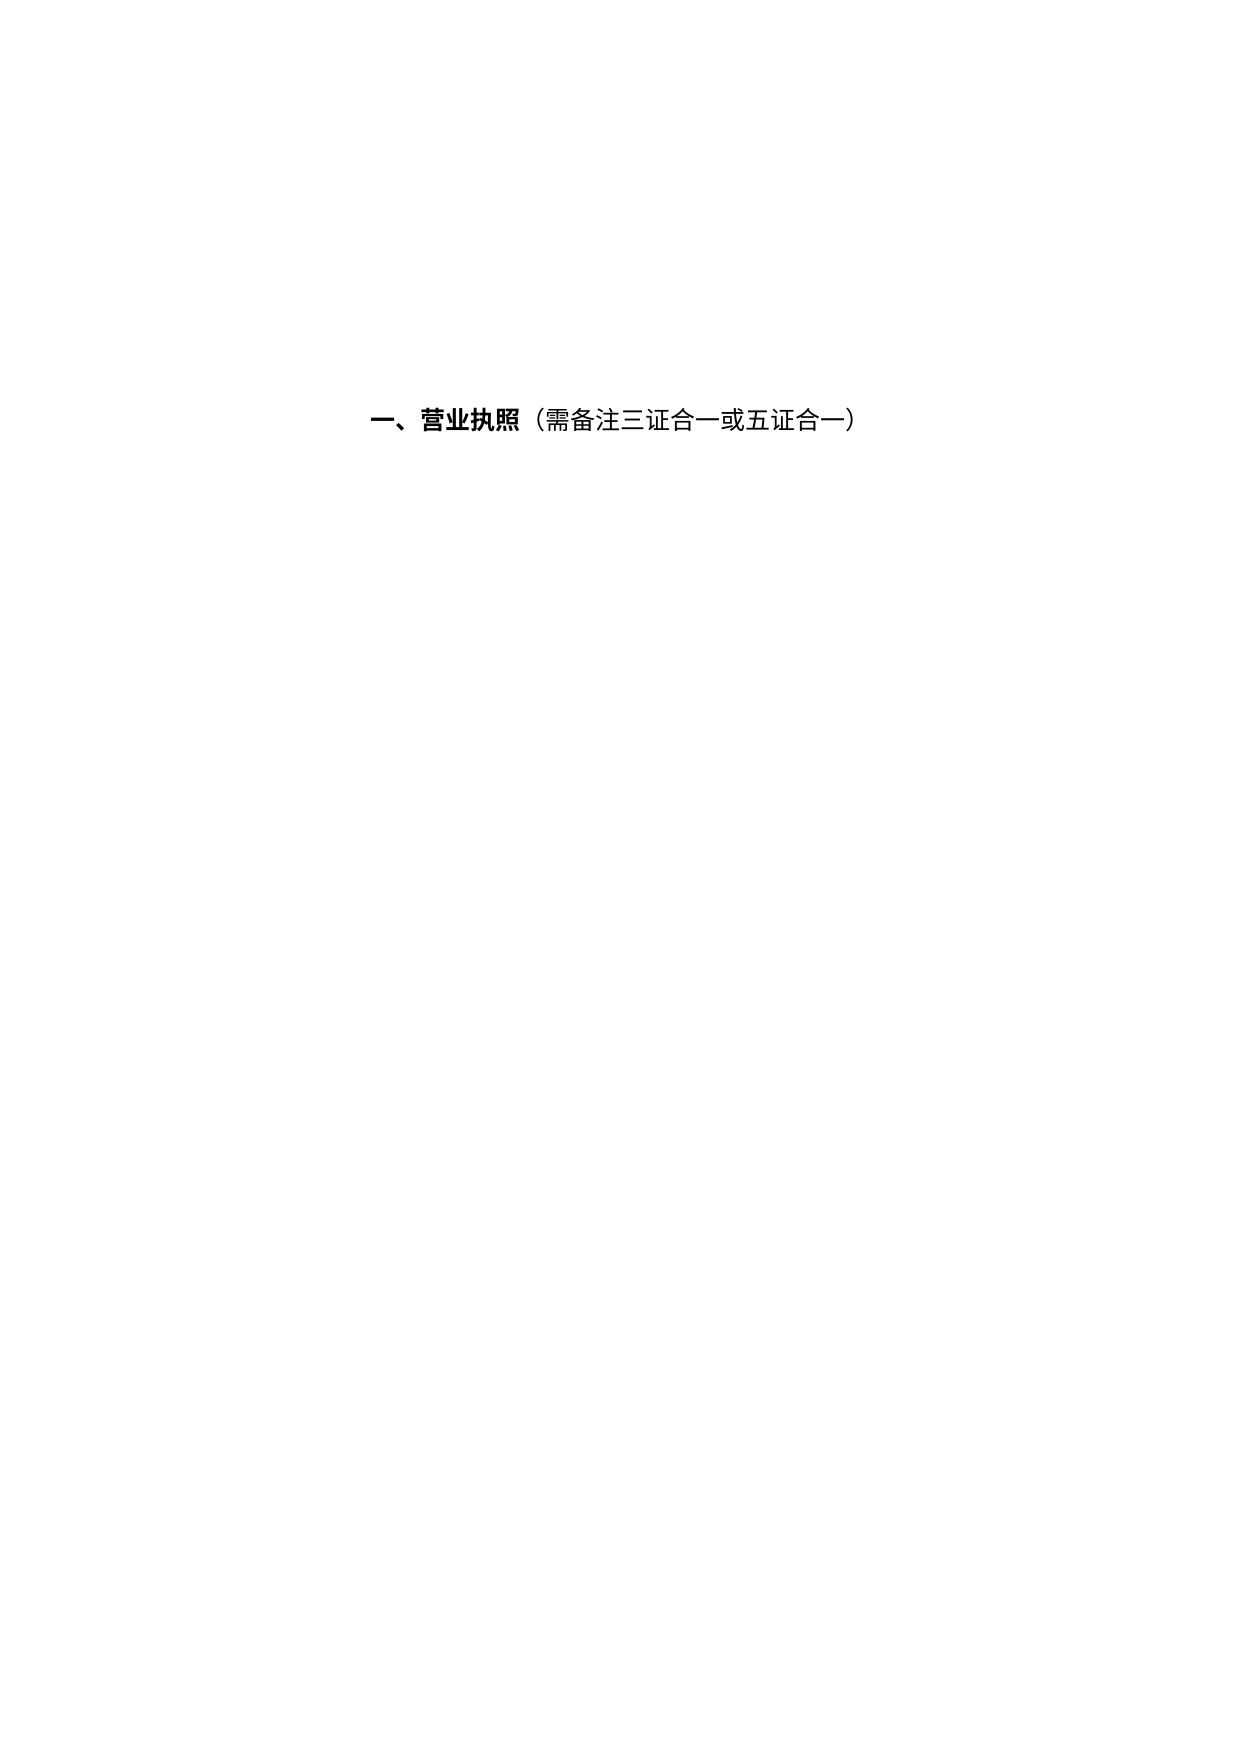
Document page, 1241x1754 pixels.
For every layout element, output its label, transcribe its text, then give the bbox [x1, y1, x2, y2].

text 一、营业执照（需备注三证合一或五证合一） [187, 386, 1053, 451]
